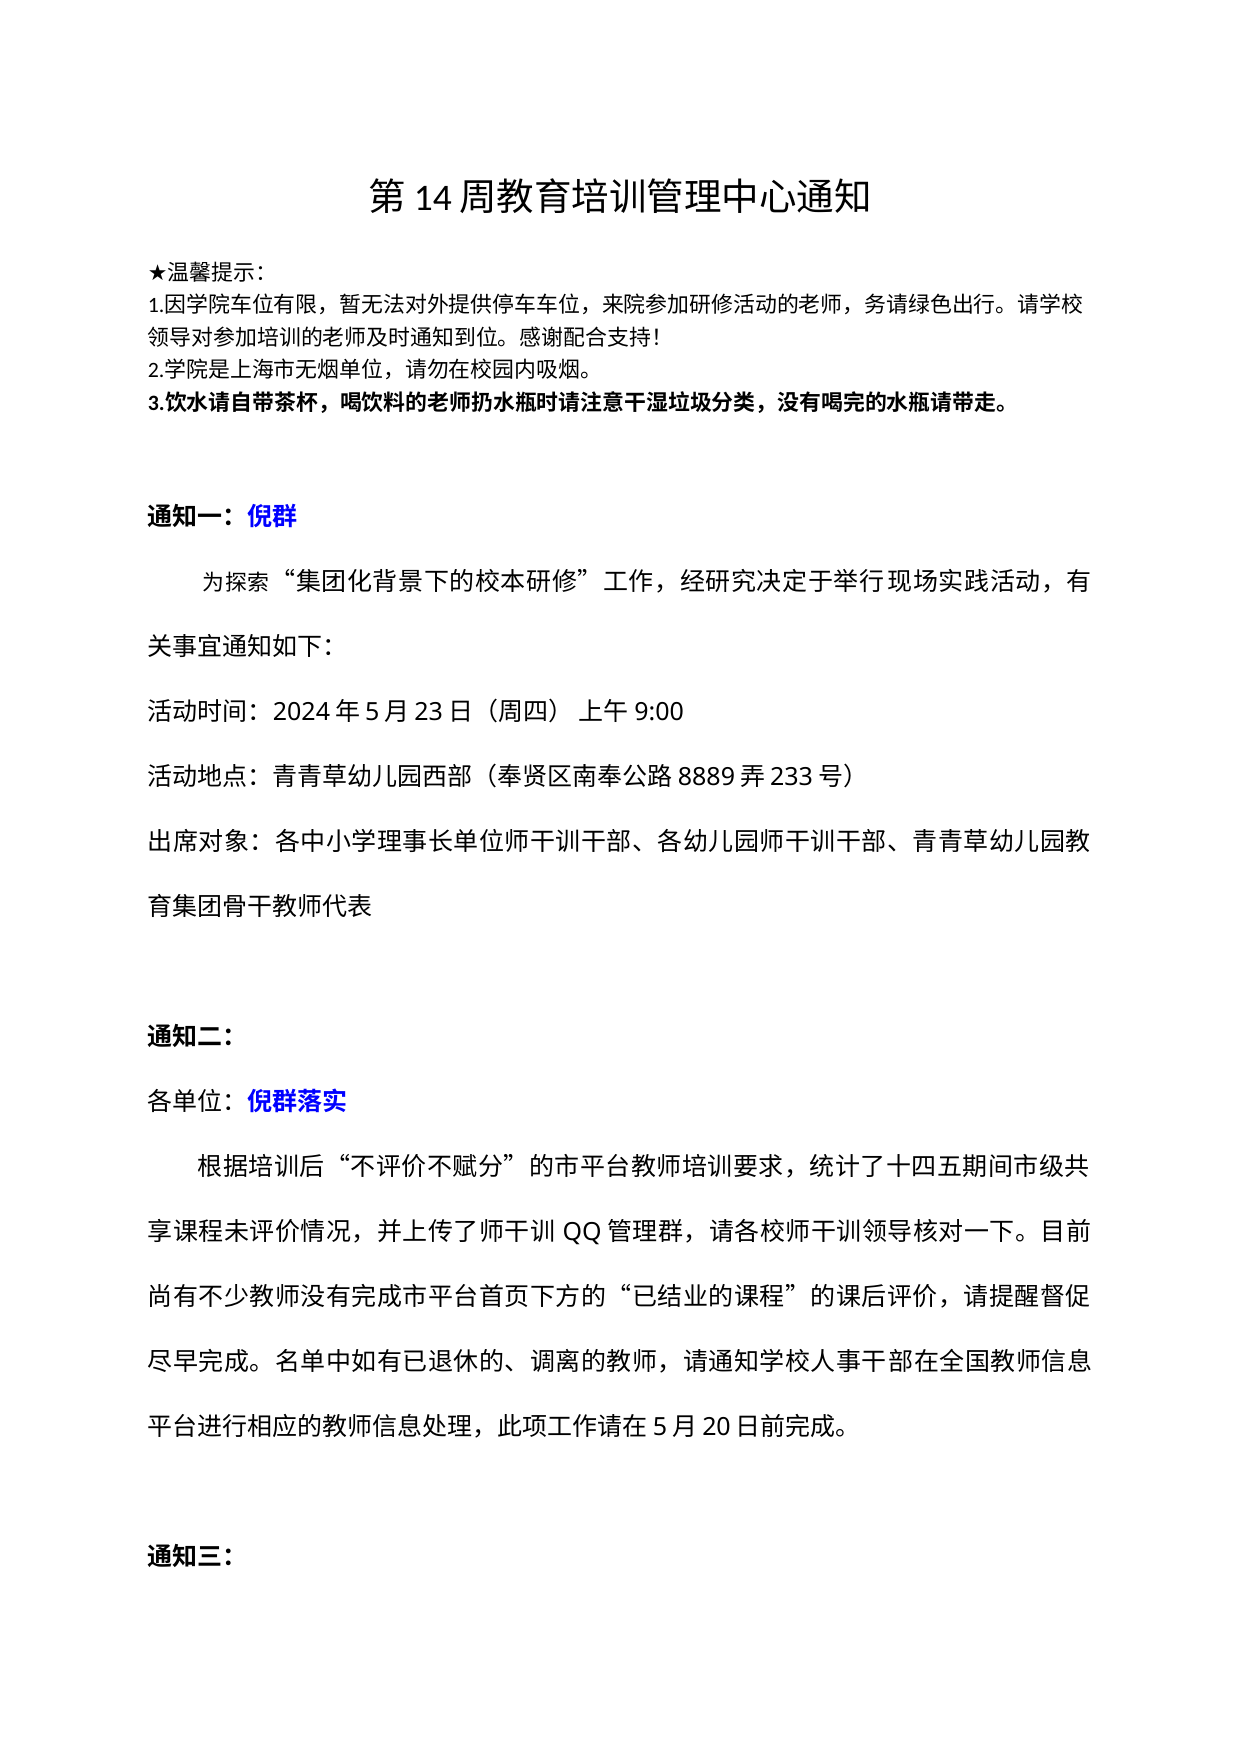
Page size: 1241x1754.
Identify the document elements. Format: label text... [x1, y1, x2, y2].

text 第14周教育培训管理中心通知 [148, 162, 1092, 227]
text 通知二： [148, 1002, 1092, 1067]
text 根据培训后“不评价不赋分”的市平台教师培训要求，统计了十四五期间市级共享课程未评价情况，并上传了师干训QQ管理群，请各校师干训领导核对一下。目前尚有不少教师没有完成市平台首页下方的“已结业的课程”的课后评价，请提醒督促尽早完成。名单中如有已退休的、调离的教师，请通知学校人事干部在全国教师信息平台进行相应的教师信息处理，此项工作请在5月20日前完成。 [148, 1132, 1092, 1457]
text 3.饮水请自带茶杯，喝饮料的老师扔水瓶时请注意干湿垃圾分类，没有喝完的水瓶请带走。 [148, 384, 1092, 417]
text 为探索“集团化背景下的校本研修”工作，经研究决定于举行现场实践活动，有关事宜通知如下： [148, 547, 1092, 677]
text 2.学院是上海市无烟单位，请勿在校园内吸烟。 [148, 352, 1092, 384]
text 通知三： [148, 1522, 1092, 1587]
text 活动时间：2024年5月23日（周四） 上午 9:00 [148, 677, 1092, 742]
text ★温馨提示： [148, 254, 1092, 287]
text 通知一：倪群 [148, 482, 1092, 547]
text 1.因学院车位有限，暂无法对外提供停车车位，来院参加研修活动的老师，务请绿色出行。请学校领导对参加培训的老师及时通知到位。感谢配合支持！ [148, 287, 1092, 352]
text 出席对象：各中小学理事长单位师干训干部、各幼儿园师干训干部、青青草幼儿园教育集团骨干教师代表 [148, 807, 1092, 937]
text 各单位：倪群落实 [148, 1067, 1092, 1132]
text 活动地点：青青草幼儿园西部（奉贤区南奉公路8889弄233号） [148, 742, 1092, 807]
